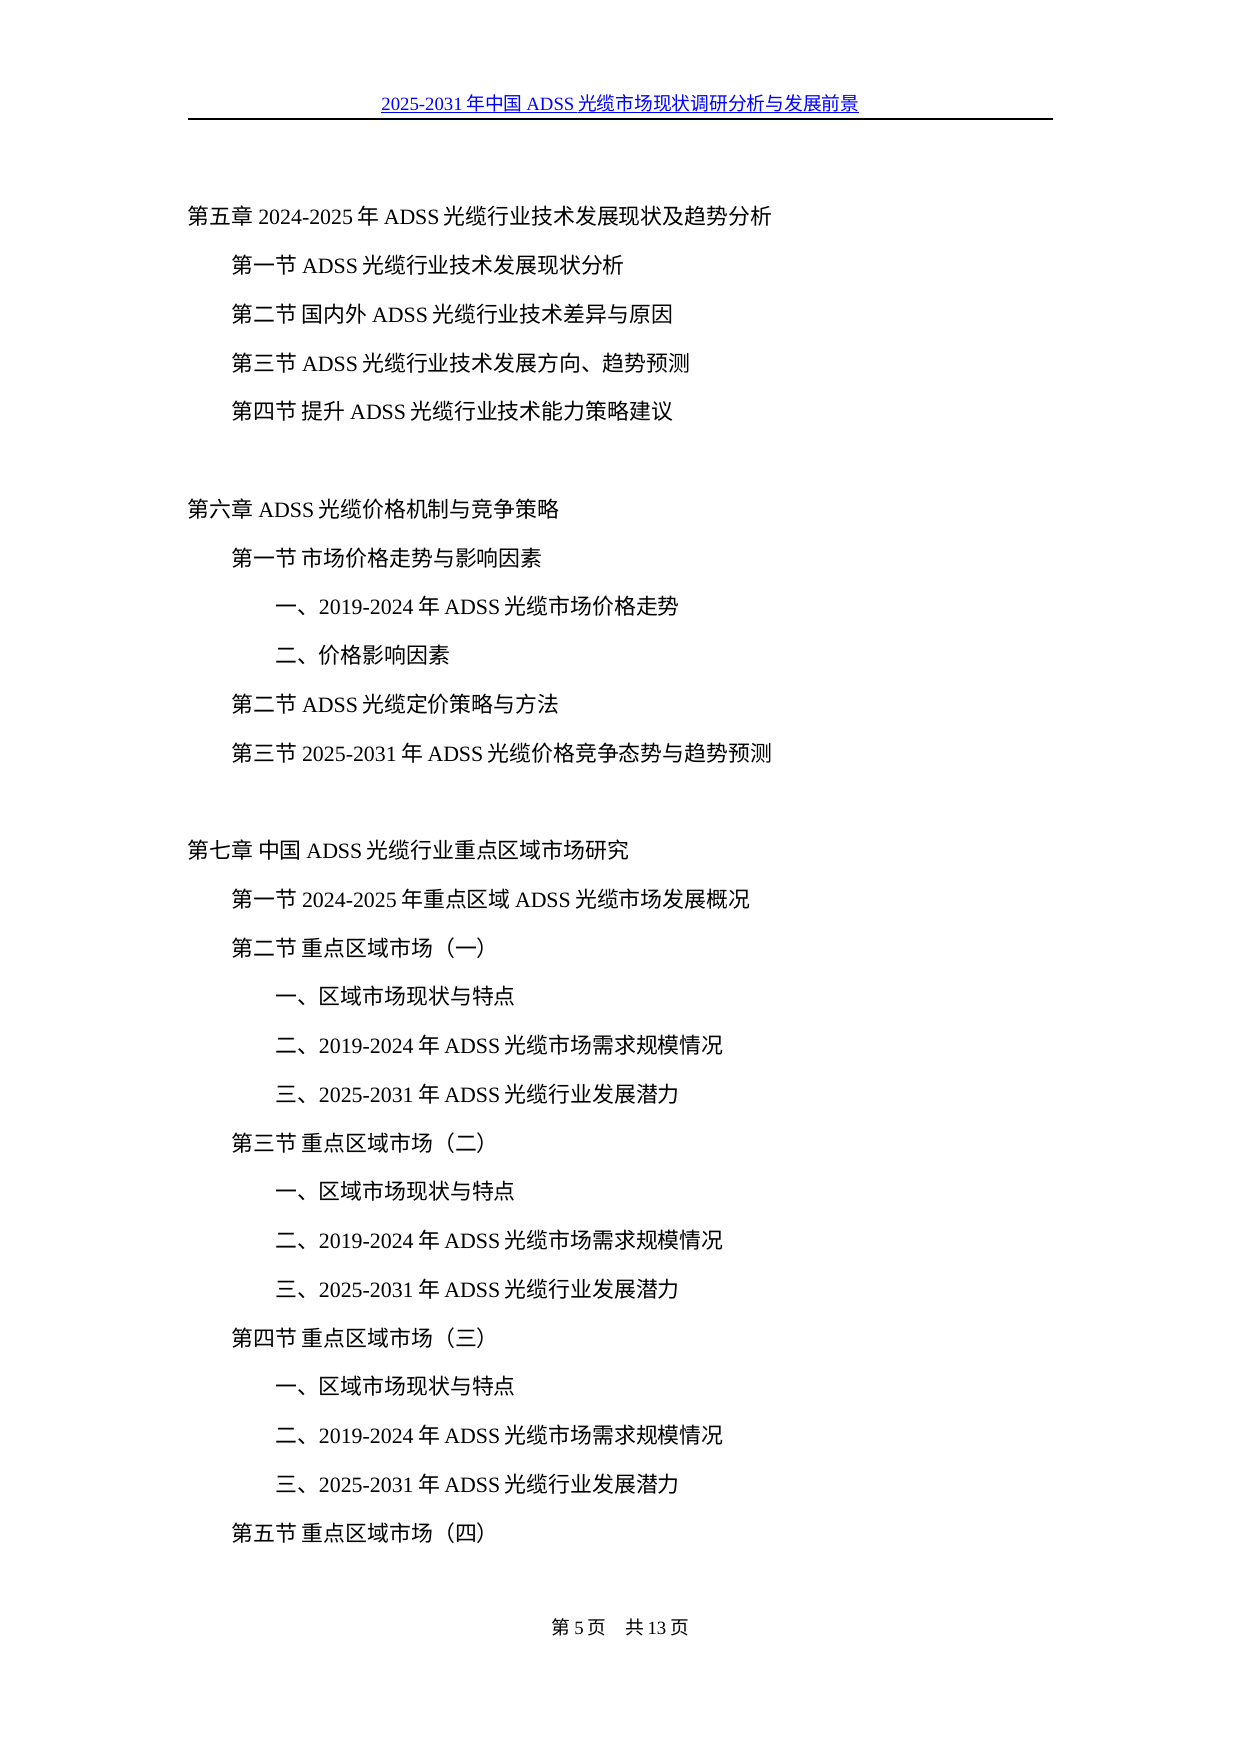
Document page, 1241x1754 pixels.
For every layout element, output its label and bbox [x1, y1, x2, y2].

text [187, 150, 1053, 1548]
